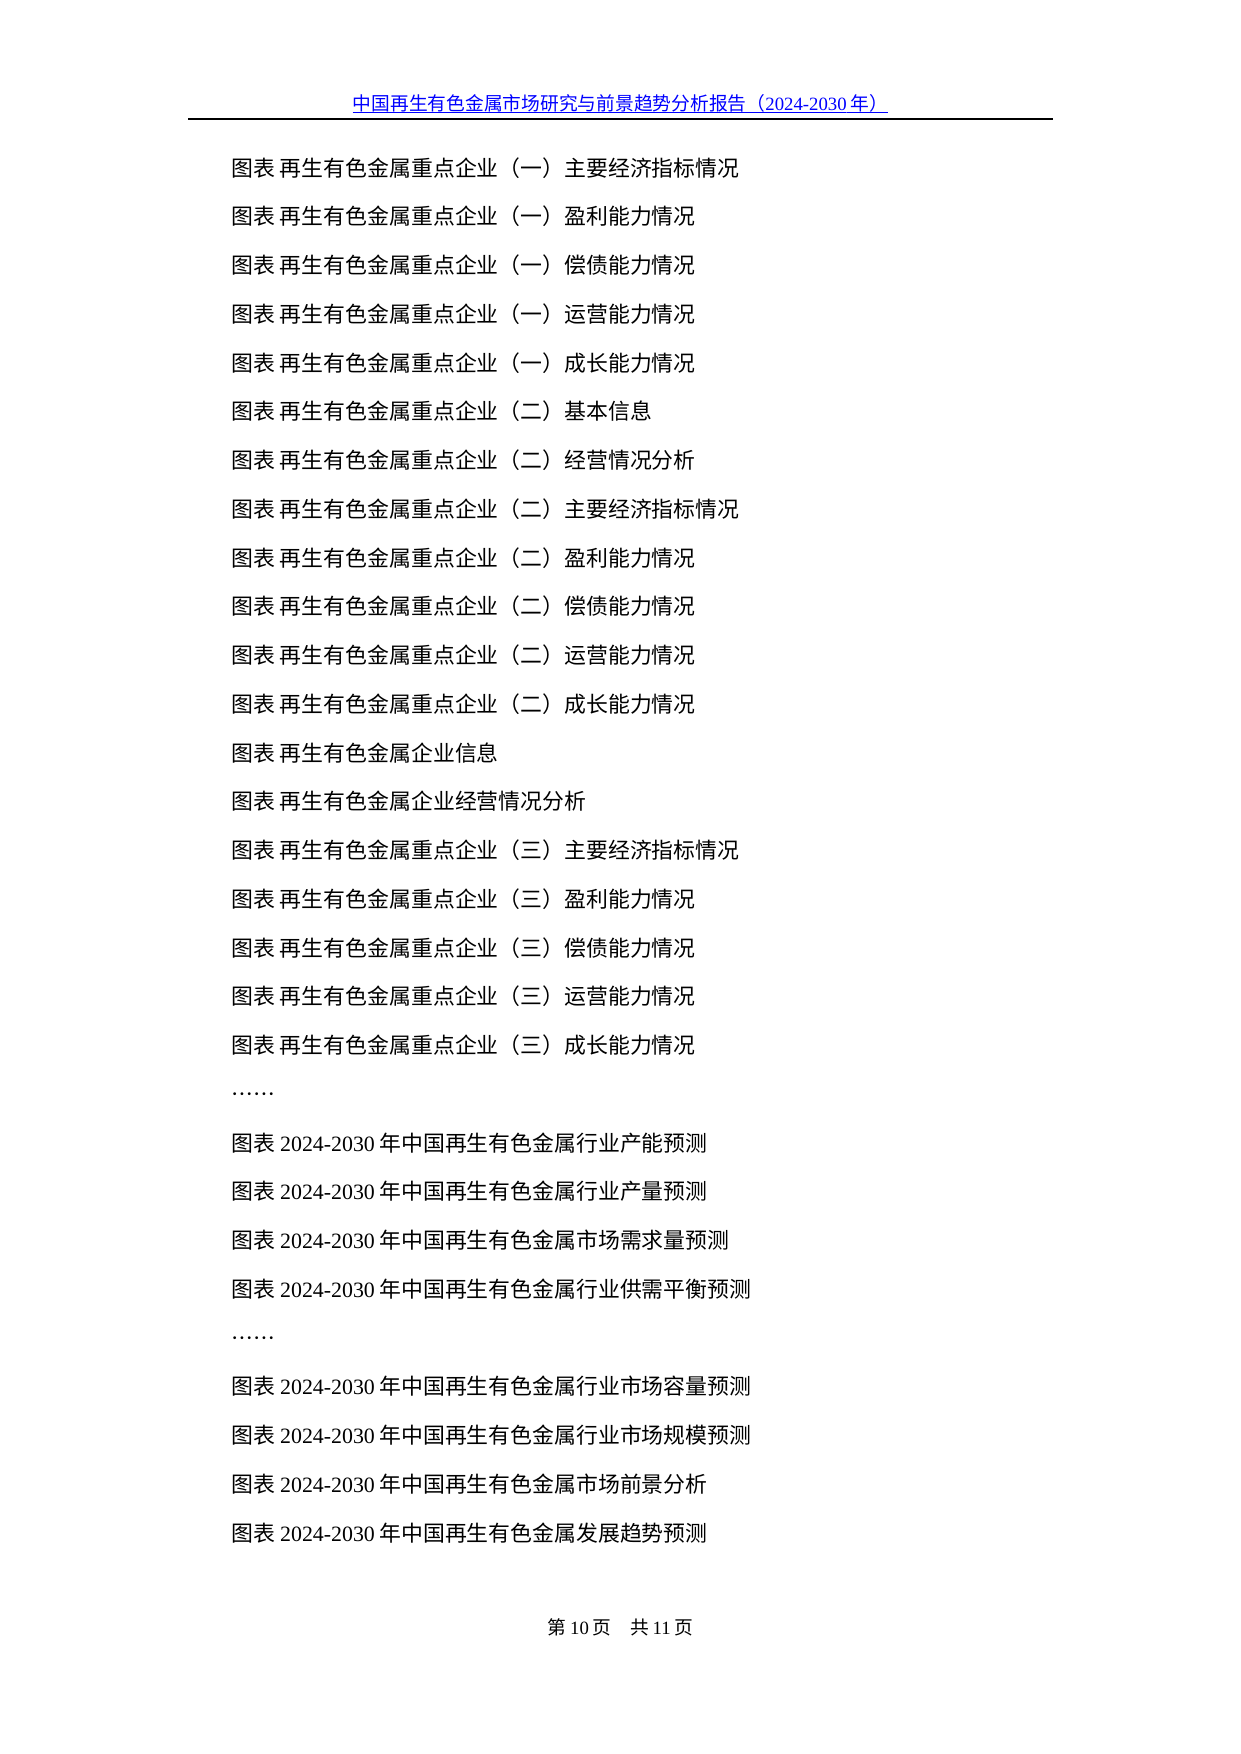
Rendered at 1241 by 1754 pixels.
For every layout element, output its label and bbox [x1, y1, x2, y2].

text [187, 150, 1053, 1548]
